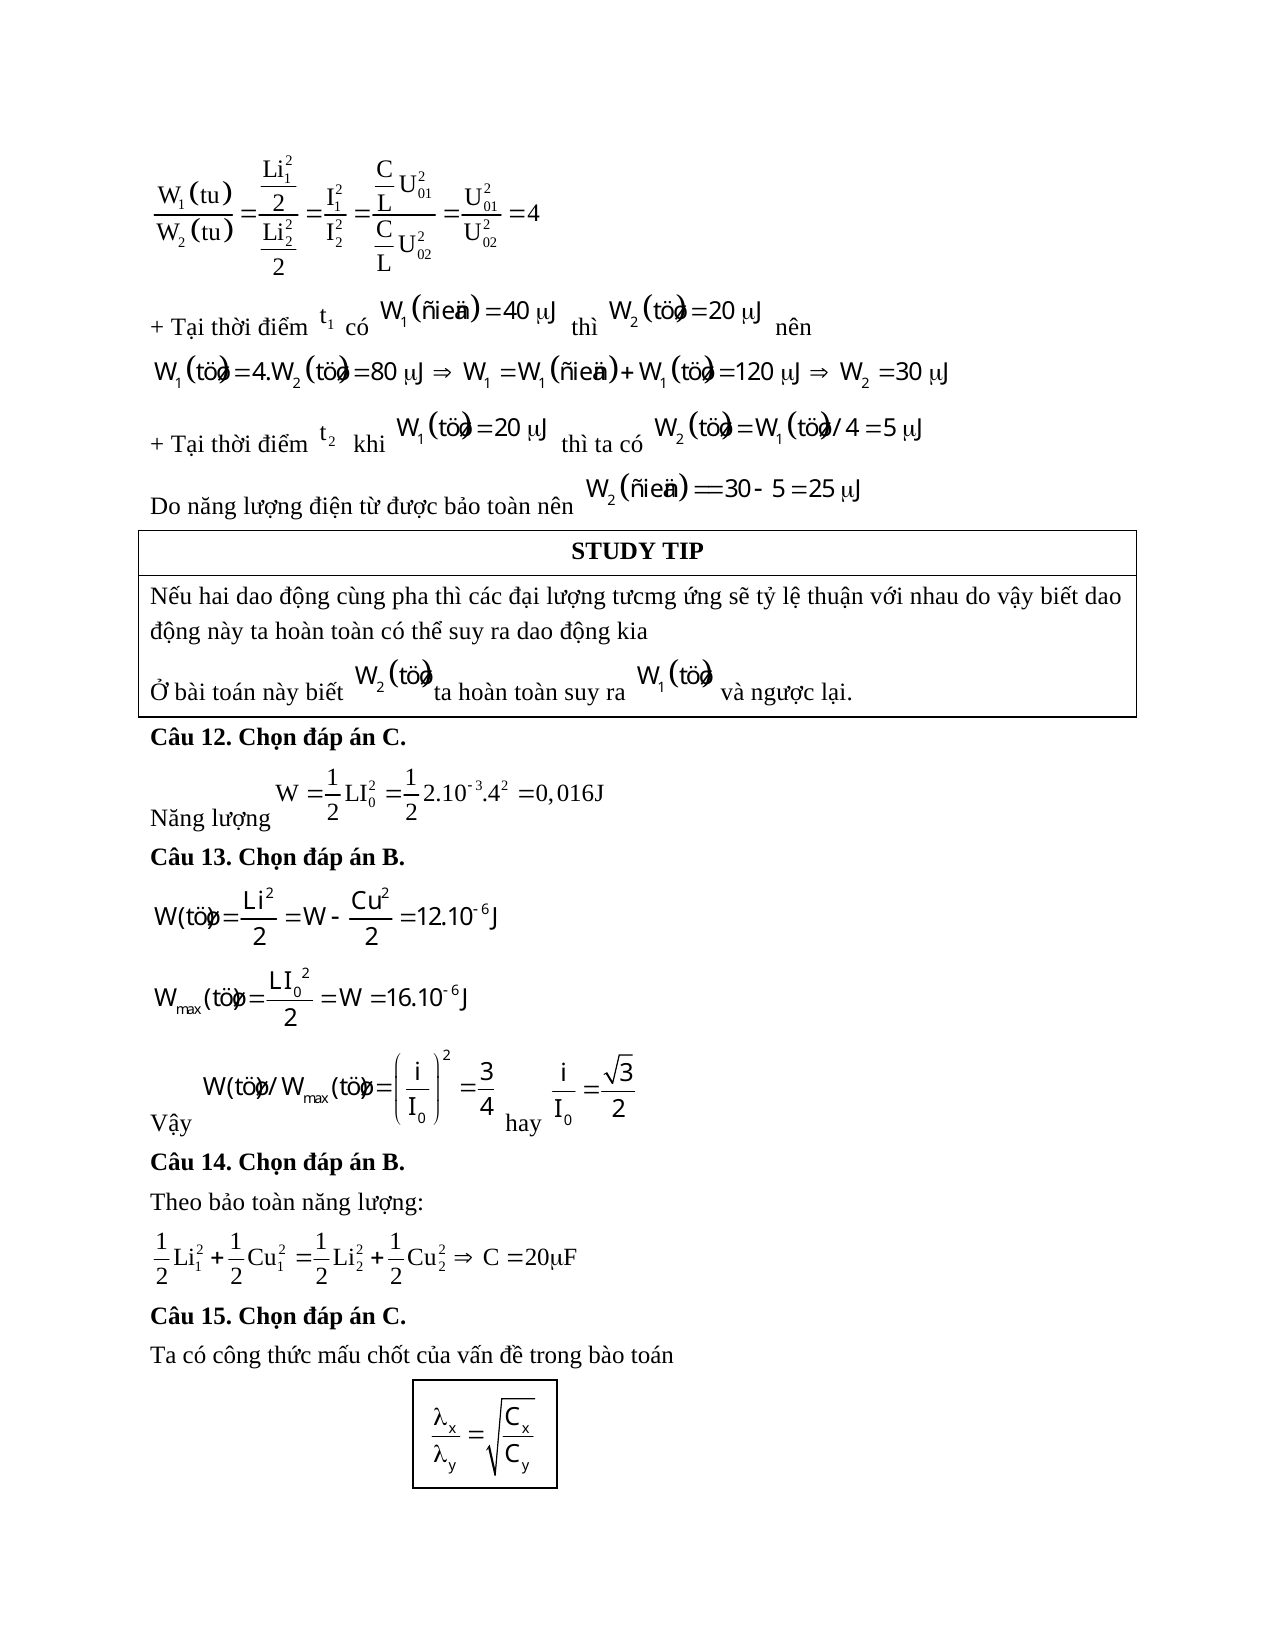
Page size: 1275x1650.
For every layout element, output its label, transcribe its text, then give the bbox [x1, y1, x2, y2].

text Câu 14. Chọn đáp án B. [150, 1147, 1125, 1176]
text Do năng lượng điện từ được bảo toàn nên [150, 469, 1125, 520]
table_cell Nếu hai dao động cùng pha thì các đại lượng tưcmg ứng sẽ tỷ lệ thuận với nhau do vậy biết dao động này ta hoàn toàn có thể suy ra dao động kia Ở bài toán này biết ta hoàn toàn suy ra và ngược lại. [139, 576, 1136, 716]
text Câu 15. Chọn đáp án C. [150, 1301, 1125, 1329]
text Năng lượng [150, 762, 1125, 831]
text + Tại thời điểm có thì nên [150, 290, 1125, 341]
table_header STUDY TIP [139, 531, 1136, 575]
text Theo bảo toàn năng lượng: [150, 1187, 1125, 1215]
text Câu 13. Chọn đáp án B. [150, 842, 1125, 871]
text Ta có công thức mấu chốt của vấn đề trong bào toán [150, 1340, 1125, 1369]
text Vậy hay [150, 1042, 1125, 1136]
text Câu 12. Chọn đáp án C. [150, 722, 1125, 751]
text + Tại thời điểm khi thì ta có [150, 407, 1125, 458]
